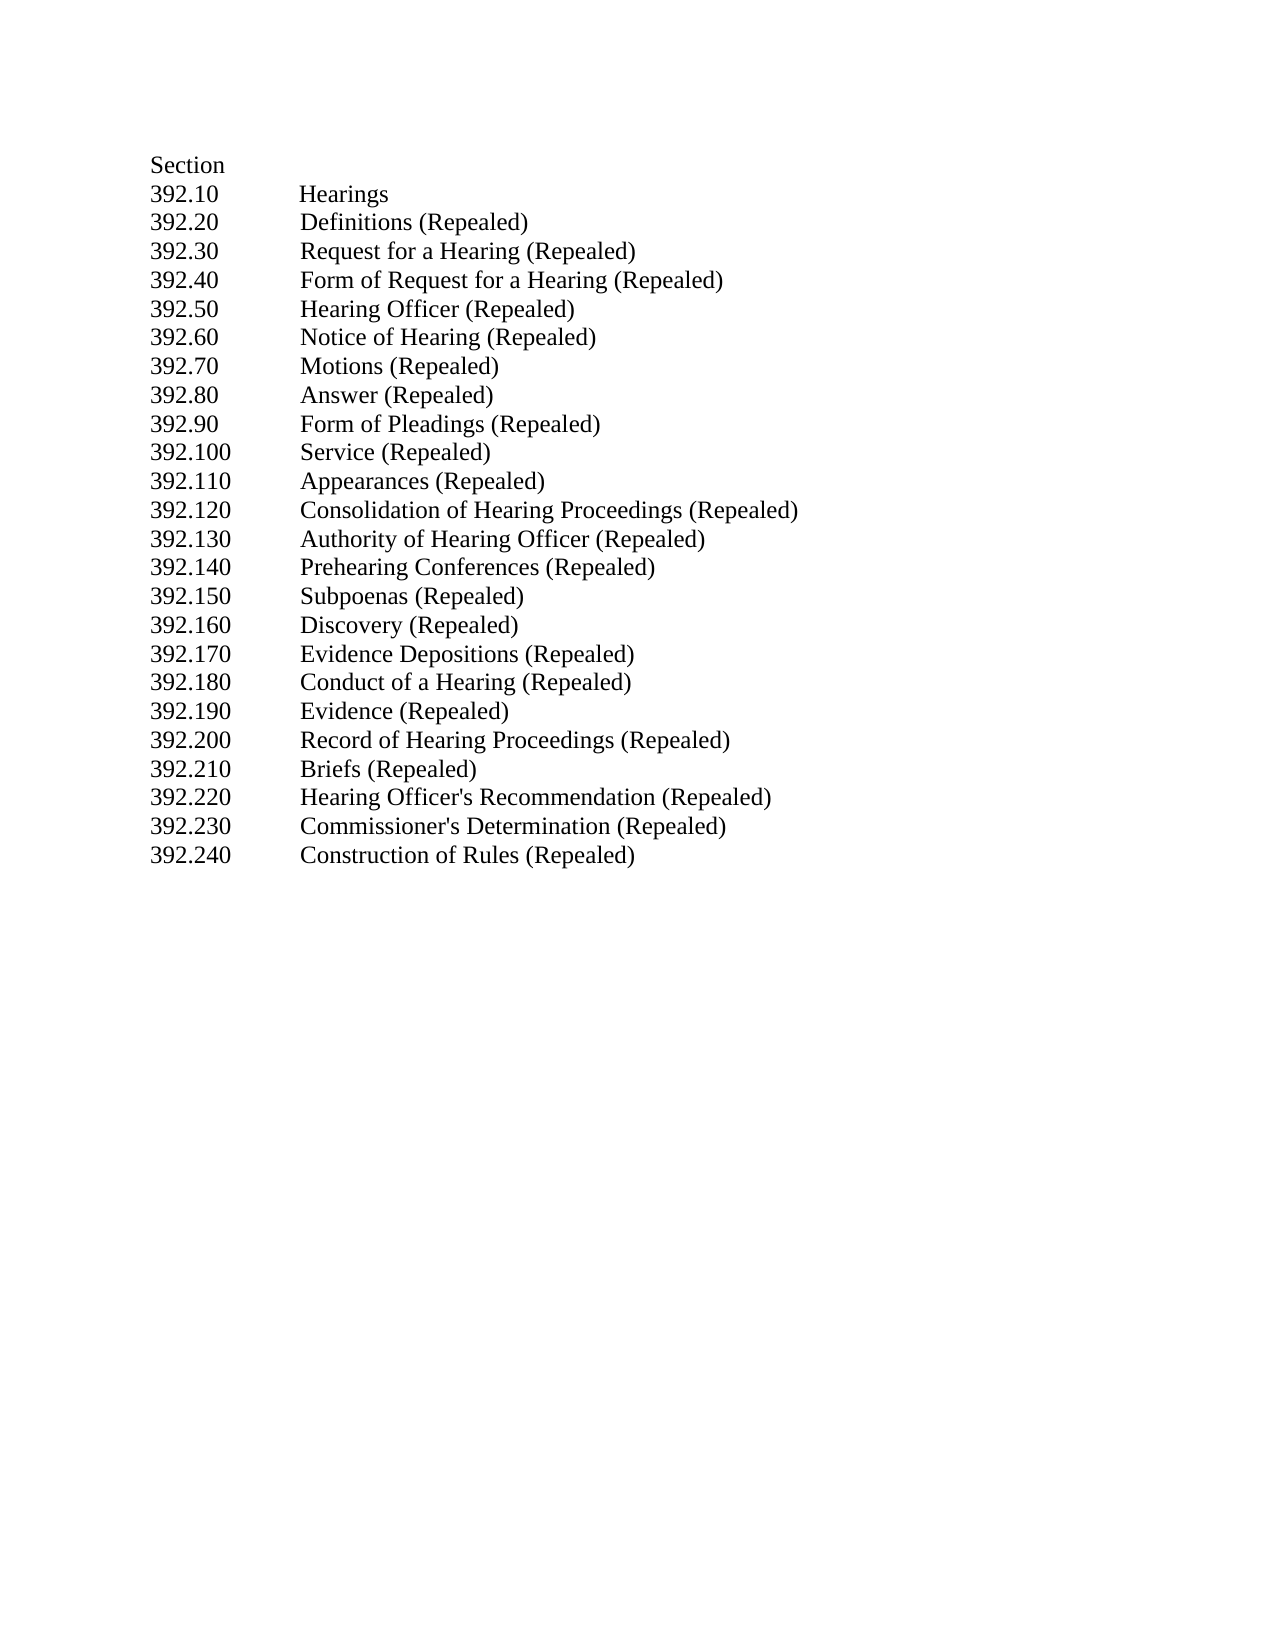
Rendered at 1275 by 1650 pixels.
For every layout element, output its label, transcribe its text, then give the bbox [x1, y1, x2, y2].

text 392.180 Conduct of a Hearing (Repealed) [150, 667, 1125, 696]
text 392.170 Evidence Depositions (Repealed) [150, 639, 1125, 667]
text 392.20 Definitions (Repealed) [150, 207, 1125, 236]
text 392.200 Record of Hearing Proceedings (Repealed) [150, 725, 1125, 754]
text 392.30 Request for a Hearing (Repealed) [150, 236, 1125, 265]
text 392.210 Briefs (Repealed) [150, 754, 1125, 782]
text 392.110 Appearances (Repealed) [150, 466, 1125, 495]
text 392.80 Answer (Repealed) [150, 380, 1125, 409]
text 392.60 Notice of Hearing (Repealed) [150, 322, 1125, 351]
text 392.40 Form of Request for a Hearing (Repealed) [150, 265, 1125, 294]
text 392.50 Hearing Officer (Repealed) [150, 294, 1125, 322]
text 392.230 Commissioner's Determination (Repealed) [150, 811, 1125, 840]
text 392.90 Form of Pleadings (Repealed) [150, 409, 1125, 437]
text 392.130 Authority of Hearing Officer (Repealed) [150, 524, 1125, 552]
text 392.10 Hearings [150, 179, 1125, 207]
text 392.100 Service (Repealed) [150, 437, 1125, 466]
text 392.240 Construction of Rules (Repealed) [150, 840, 1125, 869]
text 392.120 Consolidation of Hearing Proceedings (Repealed) [150, 495, 1125, 524]
text 392.140 Prehearing Conferences (Repealed) [150, 552, 1125, 581]
text Section [150, 150, 1125, 179]
text 392.190 Evidence (Repealed) [150, 696, 1125, 725]
text 392.220 Hearing Officer's Recommendation (Repealed) [150, 782, 1125, 811]
text 392.70 Motions (Repealed) [150, 351, 1125, 380]
text 392.150 Subpoenas (Repealed) [150, 581, 1125, 610]
text 392.160 Discovery (Repealed) [150, 610, 1125, 639]
